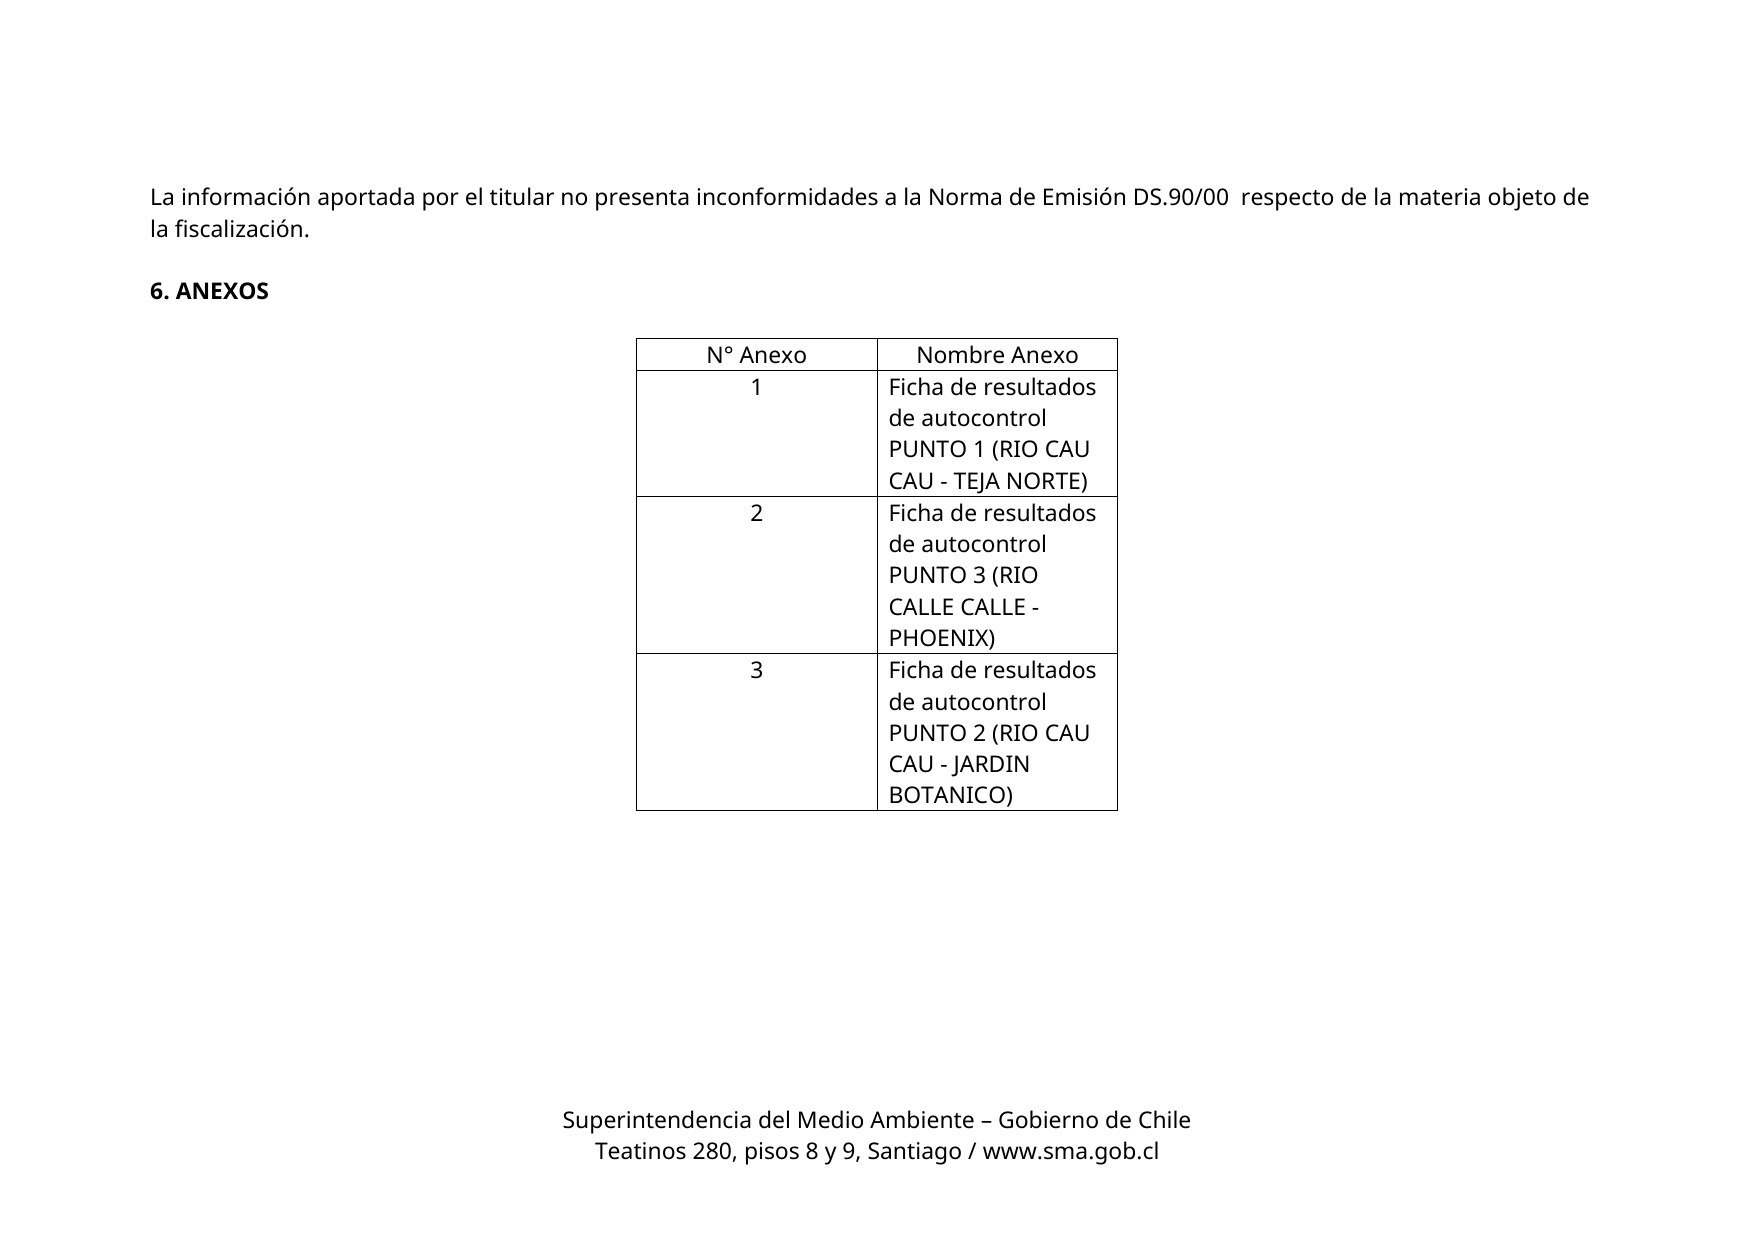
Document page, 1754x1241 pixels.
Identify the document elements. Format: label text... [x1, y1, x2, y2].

text La información aportada por el titular no presenta inconformidades a la Norma de Emisión DS.90/00 respecto de la materia objeto de la fiscalización. [150, 150, 1604, 244]
table_header N° Anexo [637, 339, 877, 370]
table_cell 3 [637, 654, 877, 810]
table_cell Ficha de resultados de autocontrol PUNTO 1 (RIO CAU CAU - TEJA NORTE) [878, 371, 1117, 496]
table_cell Ficha de resultados de autocontrol PUNTO 2 (RIO CAU CAU - JARDIN BOTANICO) [878, 654, 1117, 810]
table_cell 2 [637, 497, 877, 653]
table_cell Ficha de resultados de autocontrol PUNTO 3 (RIO CALLE CALLE - PHOENIX) [878, 497, 1117, 653]
text 6. ANEXOS [150, 244, 1604, 306]
table_cell 1 [637, 371, 877, 496]
table_header Nombre Anexo [878, 339, 1117, 370]
